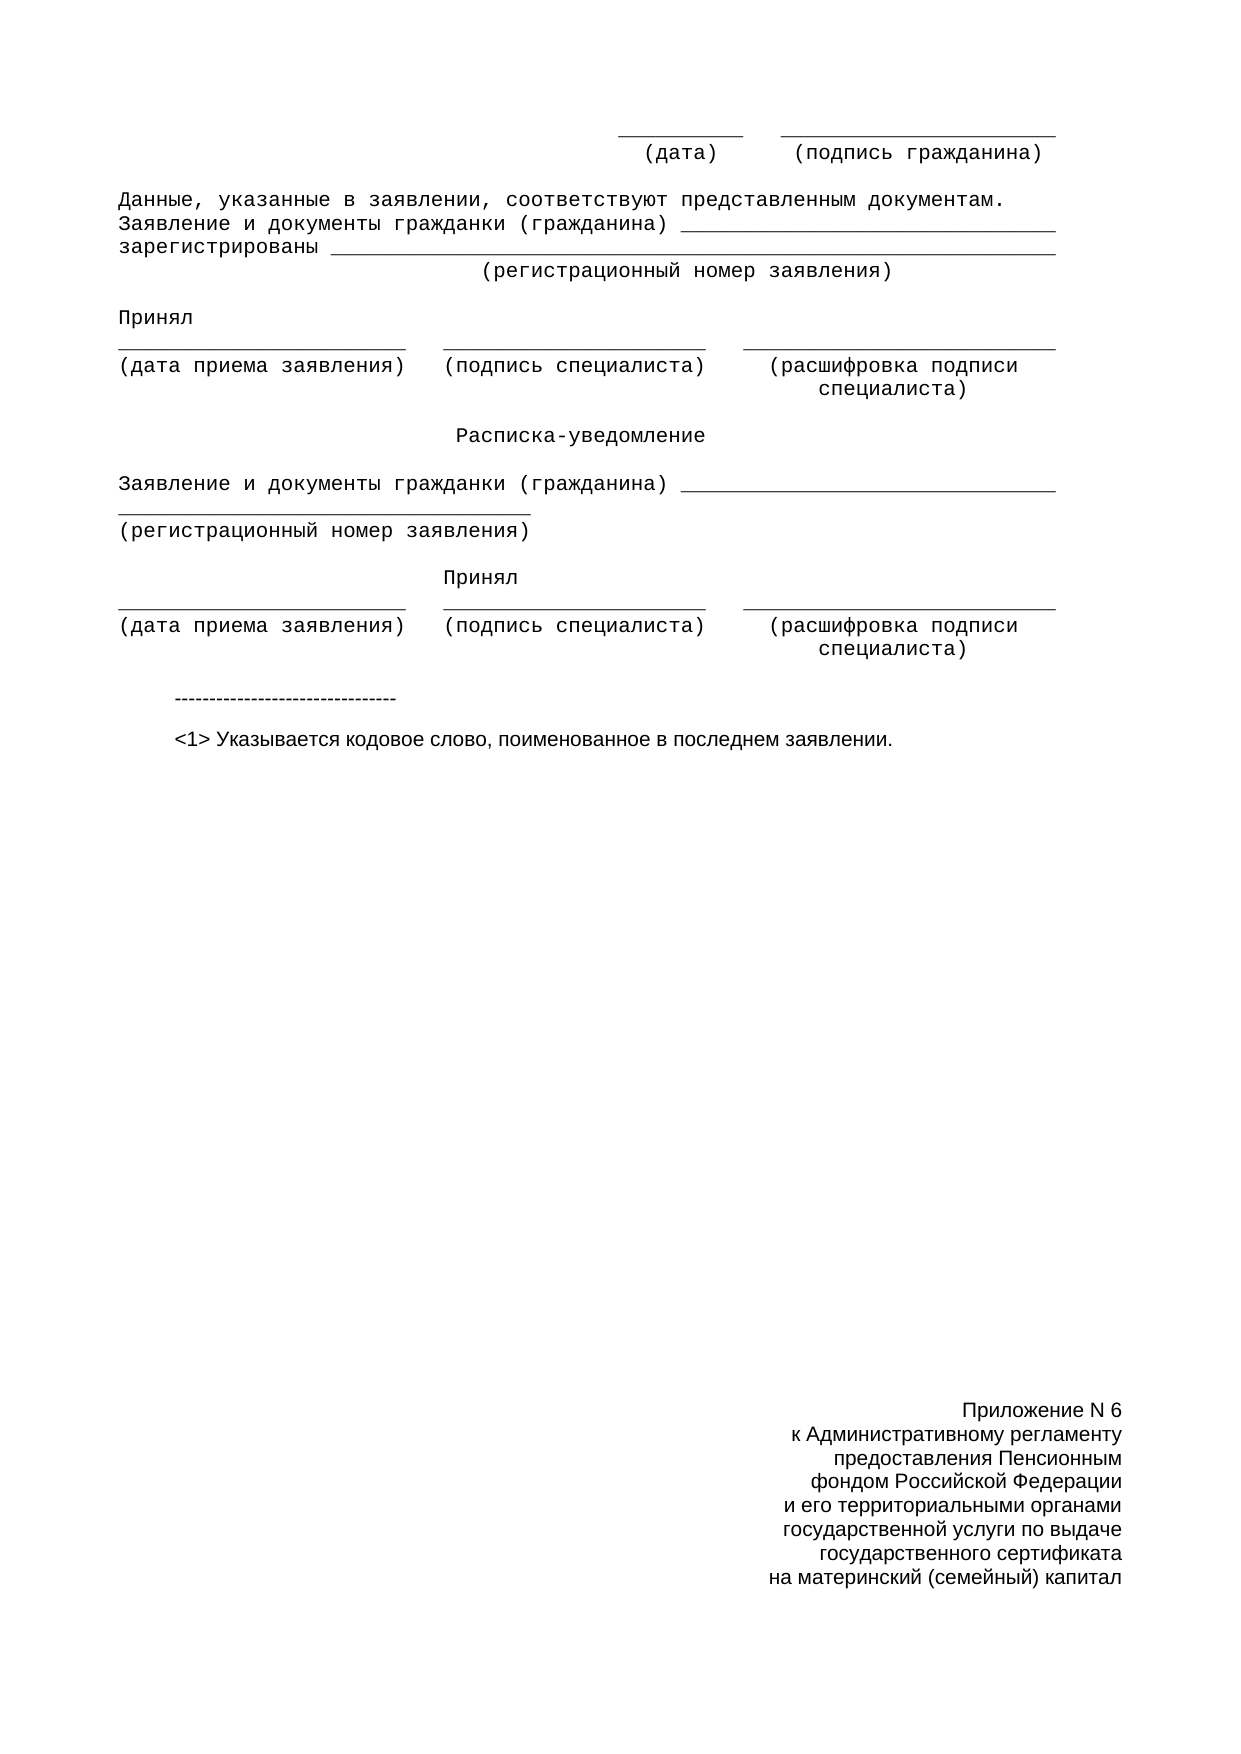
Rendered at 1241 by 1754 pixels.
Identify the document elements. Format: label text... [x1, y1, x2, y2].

text предоставления Пенсионным [118, 1445, 1122, 1469]
text специалиста) [118, 638, 1122, 662]
text Приложение N 6 [118, 1397, 1122, 1421]
text Принял [118, 567, 1122, 591]
text _________________________________ [118, 496, 1122, 520]
text к Административному регламенту [118, 1421, 1122, 1445]
text и его территориальными органами [118, 1493, 1122, 1517]
text (дата приема заявления) (подпись специалиста) (расшифровка подписи [118, 354, 1122, 378]
text государственной услуги по выдаче [118, 1517, 1122, 1541]
text _______________________ _____________________ _________________________ [118, 591, 1122, 615]
text _______________________ _____________________ _________________________ [118, 331, 1122, 354]
text зарегистрированы __________________________________________________________ [118, 236, 1122, 260]
text Данные, указанные в заявлении, соответствуют представленным документам. [118, 189, 1122, 213]
text -------------------------------- [118, 686, 1122, 710]
text Заявление и документы гражданки (гражданина) ______________________________ [118, 213, 1122, 236]
text (дата) (подпись гражданина) [118, 142, 1122, 165]
text на материнский (семейный) капитал [118, 1565, 1122, 1589]
text Принял [118, 307, 1122, 331]
text специалиста) [118, 378, 1122, 402]
text Расписка-уведомление [118, 426, 1122, 449]
text фондом Российской Федерации [118, 1469, 1122, 1493]
text (регистрационный номер заявления) [118, 260, 1122, 284]
text <1> Указывается кодовое слово, поименованное в последнем заявлении. [118, 727, 1122, 751]
text (дата приема заявления) (подпись специалиста) (расшифровка подписи [118, 615, 1122, 638]
text государственного сертификата [118, 1541, 1122, 1565]
text Заявление и документы гражданки (гражданина) ______________________________ [118, 473, 1122, 496]
text __________ ______________________ [118, 118, 1122, 142]
text (регистрационный номер заявления) [118, 520, 1122, 544]
